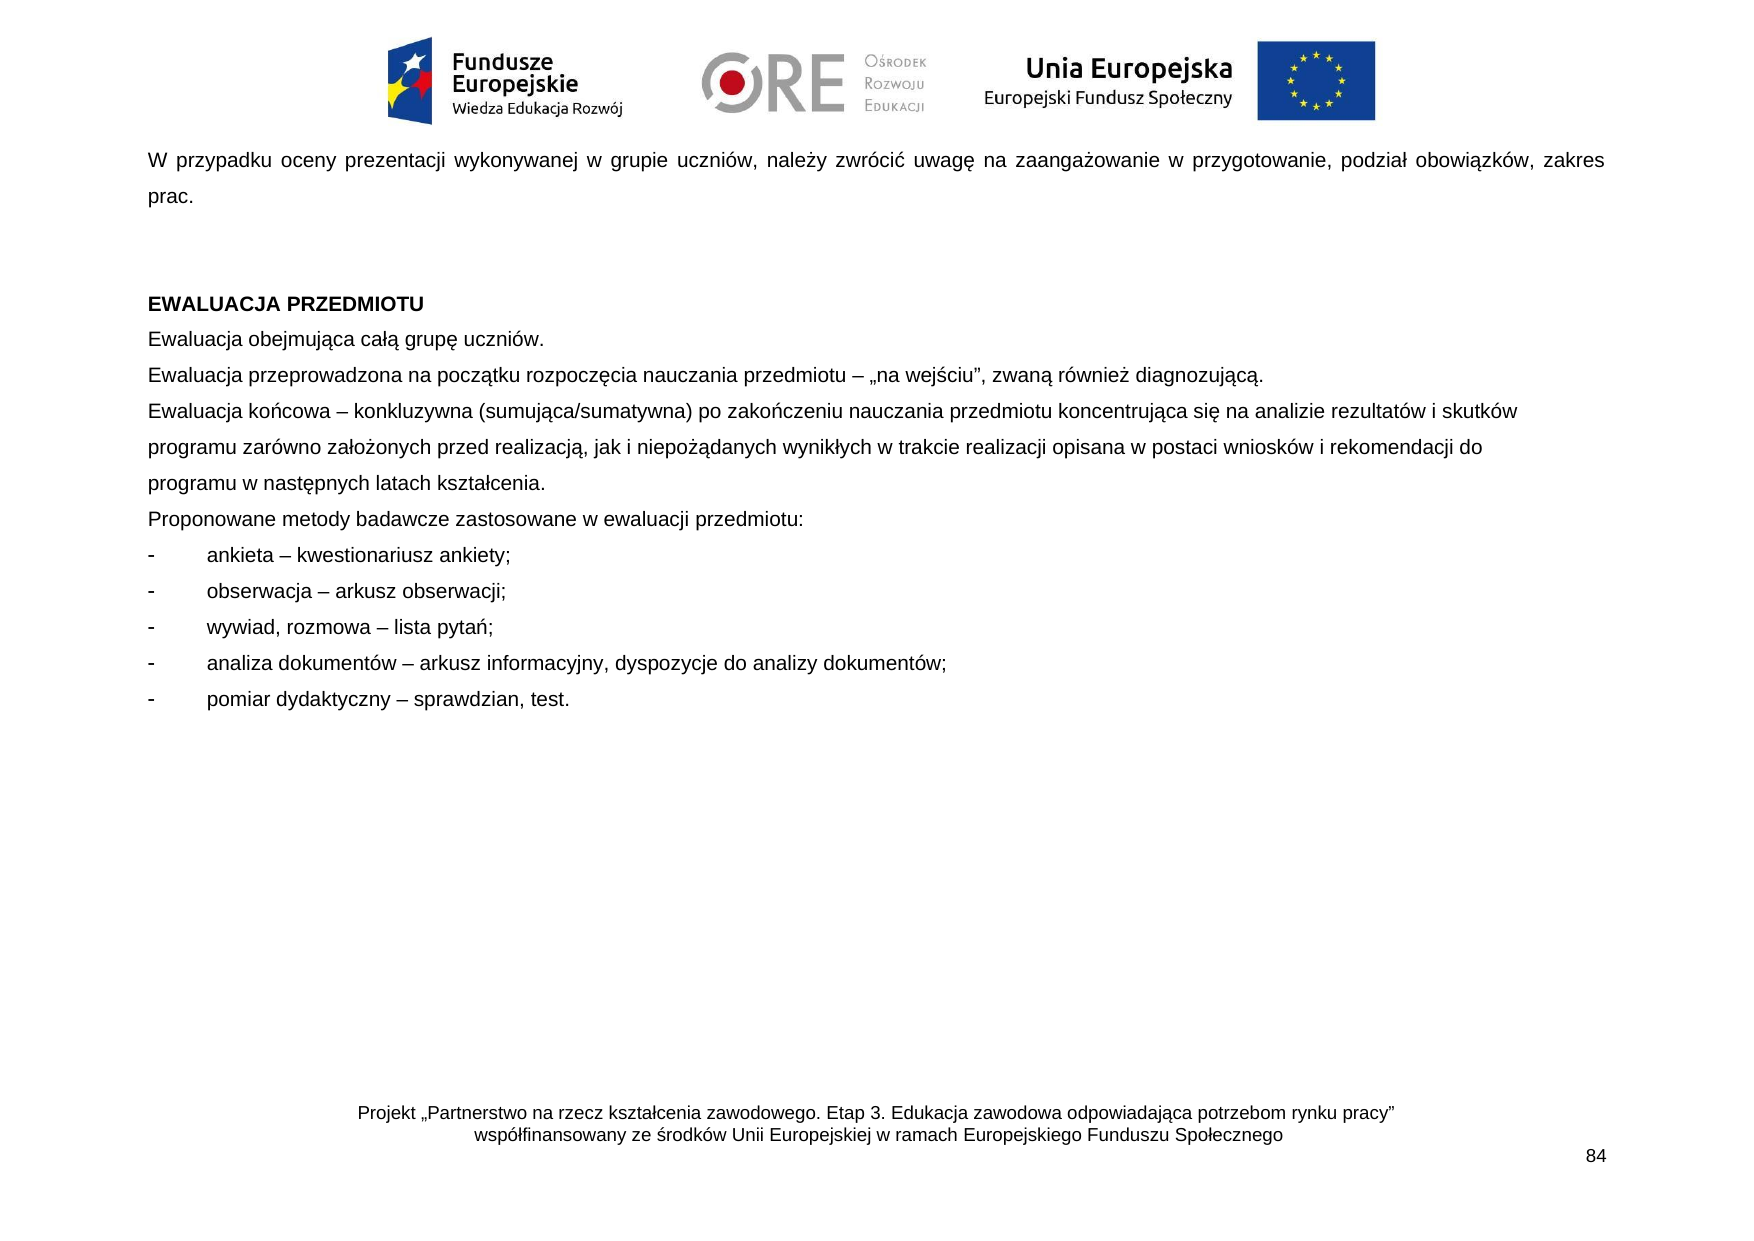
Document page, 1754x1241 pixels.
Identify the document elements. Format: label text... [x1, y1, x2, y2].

text Ewaluacja obejmująca całą grupę uczniów. [148, 327, 1575, 351]
subtitle EWALUACJA PRZEDMIOTU [148, 291, 1606, 315]
list analiza dokumentów – arkusz informacyjny, dyspozycje do analizy dokumentów; [148, 651, 1575, 675]
list ankieta – kwestionariusz ankiety; [148, 543, 1575, 567]
text W przypadku oceny prezentacji wykonywanej w grupie uczniów, należy zwrócić uwagę na zaangażowanie w przygotowanie, podział obowiązków, zakres prac. [148, 148, 1606, 207]
text Ewaluacja końcowa – konkluzywna (sumująca/sumatywna) po zakończeniu nauczania przedmiotu koncentrująca się na analizie rezultatów i skutków programu zarówno założonych przed realizacją, jak i niepożądanych wynikłych w trakcie realizacji opisana w postaci wniosków i rekomendacji do programu w następnych latach kształcenia. [148, 399, 1575, 495]
text Ewaluacja przeprowadzona na początku rozpoczęcia nauczania przedmiotu – „na wejściu”, zwaną również diagnozującą. [148, 363, 1575, 387]
list obserwacja – arkusz obserwacji; [148, 579, 1575, 603]
list wywiad, rozmowa – lista pytań; [148, 615, 1575, 639]
text Proponowane metody badawcze zastosowane w ewaluacji przedmiotu: [148, 507, 1575, 531]
picture [366, 15, 1402, 146]
list pomiar dydaktyczny – sprawdzian, test. [148, 687, 1575, 711]
